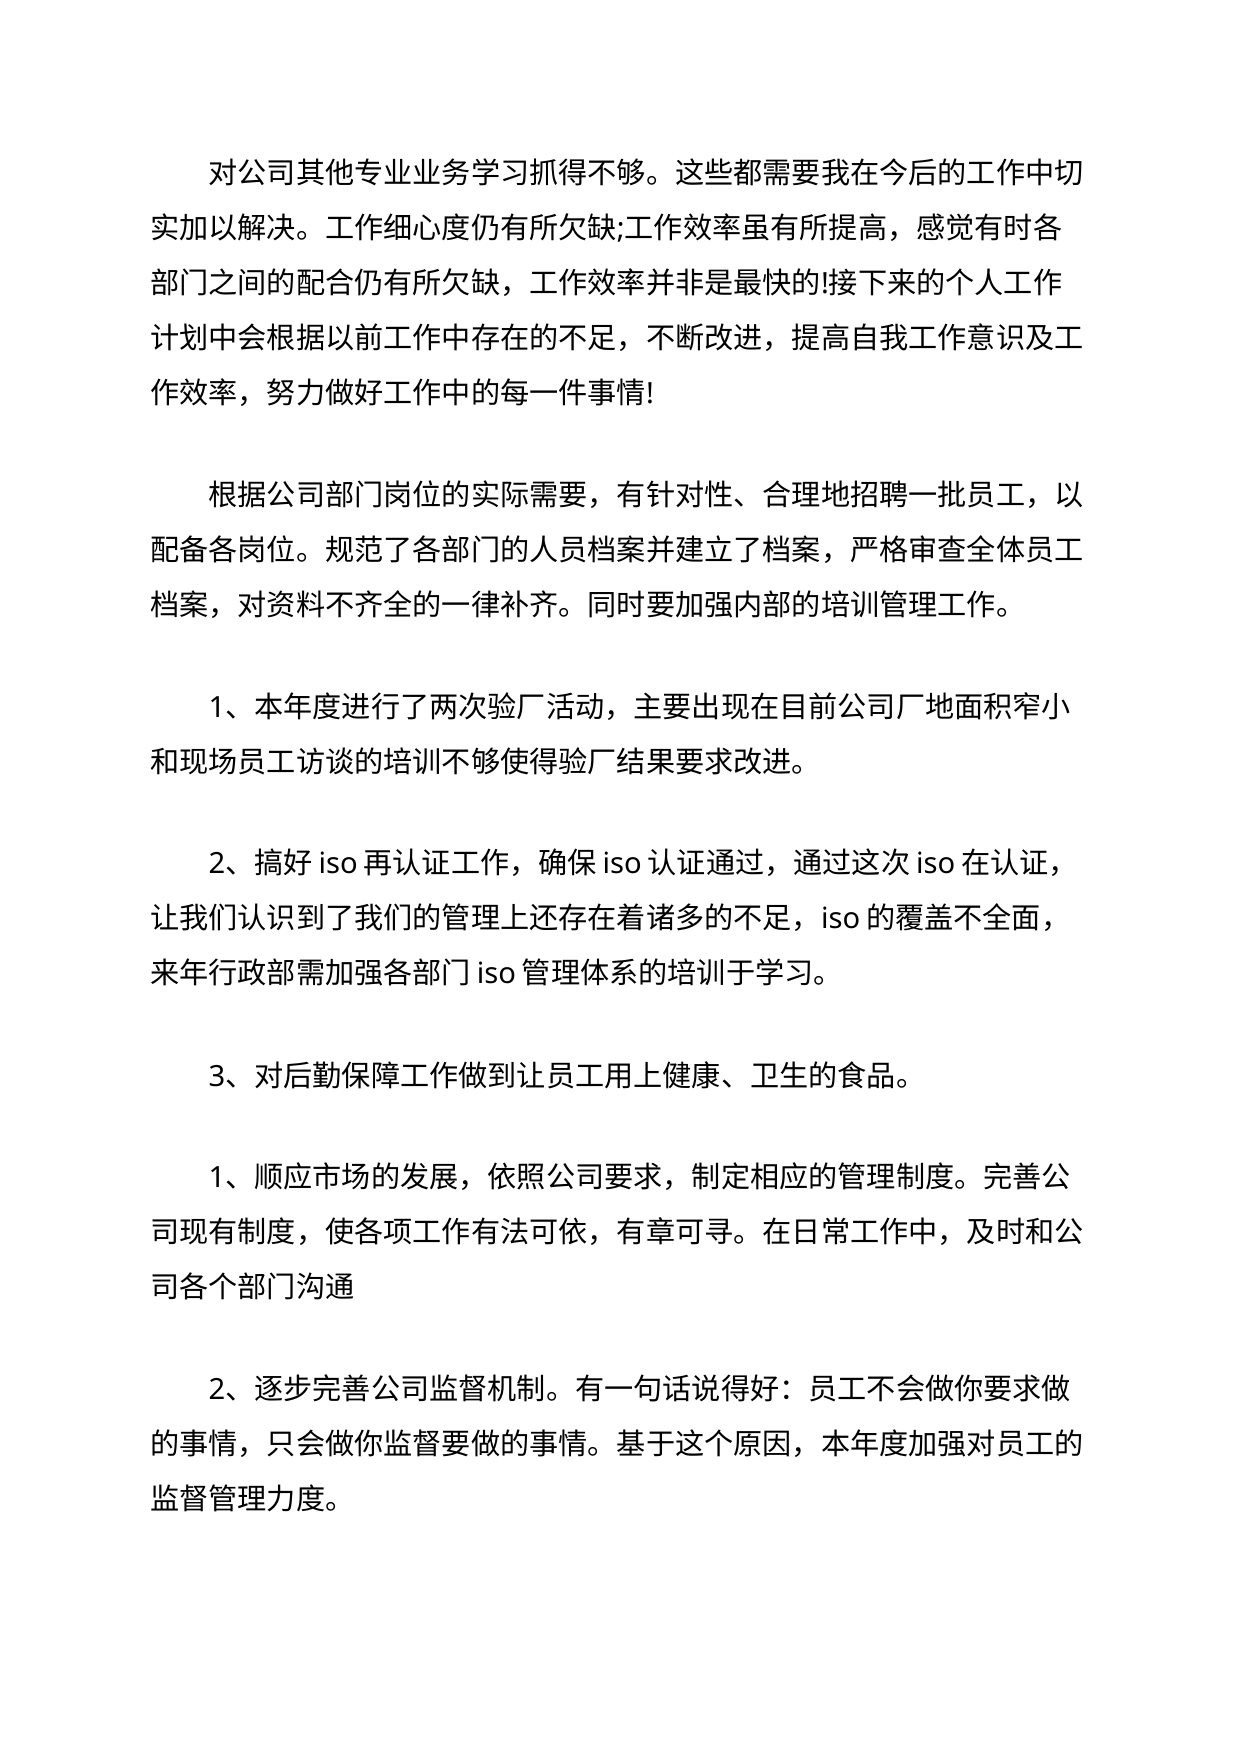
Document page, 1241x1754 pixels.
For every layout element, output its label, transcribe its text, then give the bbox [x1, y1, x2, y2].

text 3、对后勤保障工作做到让员工用上健康、卫生的食品。 [150, 1052, 1090, 1094]
text 2、搞好iso再认证工作，确保iso认证通过，通过这次iso在认证，让我们认识到了我们的管理上还存在着诸多的不足，iso的覆盖不全面，来年行政部需加强各部门iso管理体系的培训于学习。 [150, 840, 1090, 992]
text 1、顺应市场的发展，依照公司要求，制定相应的管理制度。完善公司现有制度，使各项工作有法可依，有章可寻。在日常工作中，及时和公司各个部门沟通 [150, 1154, 1090, 1306]
text 2、逐步完善公司监督机制。有一句话说得好：员工不会做你要求做的事情，只会做你监督要做的事情。基于这个原因，本年度加强对员工的监督管理力度。 [150, 1366, 1090, 1518]
text 根据公司部门岗位的实际需要，有针对性、合理地招聘一批员工，以配备各岗位。规范了各部门的人员档案并建立了档案，严格审查全体员工档案，对资料不齐全的一律补齐。同时要加强内部的培训管理工作。 [150, 472, 1090, 624]
text 对公司其他专业业务学习抓得不够。这些都需要我在今后的工作中切实加以解决。工作细心度仍有所欠缺;工作效率虽有所提高，感觉有时各部门之间的配合仍有所欠缺，工作效率并非是最快的!接下来的个人工作计划中会根据以前工作中存在的不足，不断改进，提高自我工作意识及工作效率，努力做好工作中的每一件事情! [150, 150, 1090, 412]
text 1、本年度进行了两次验厂活动，主要出现在目前公司厂地面积窄小和现场员工访谈的培训不够使得验厂结果要求改进。 [150, 683, 1090, 781]
